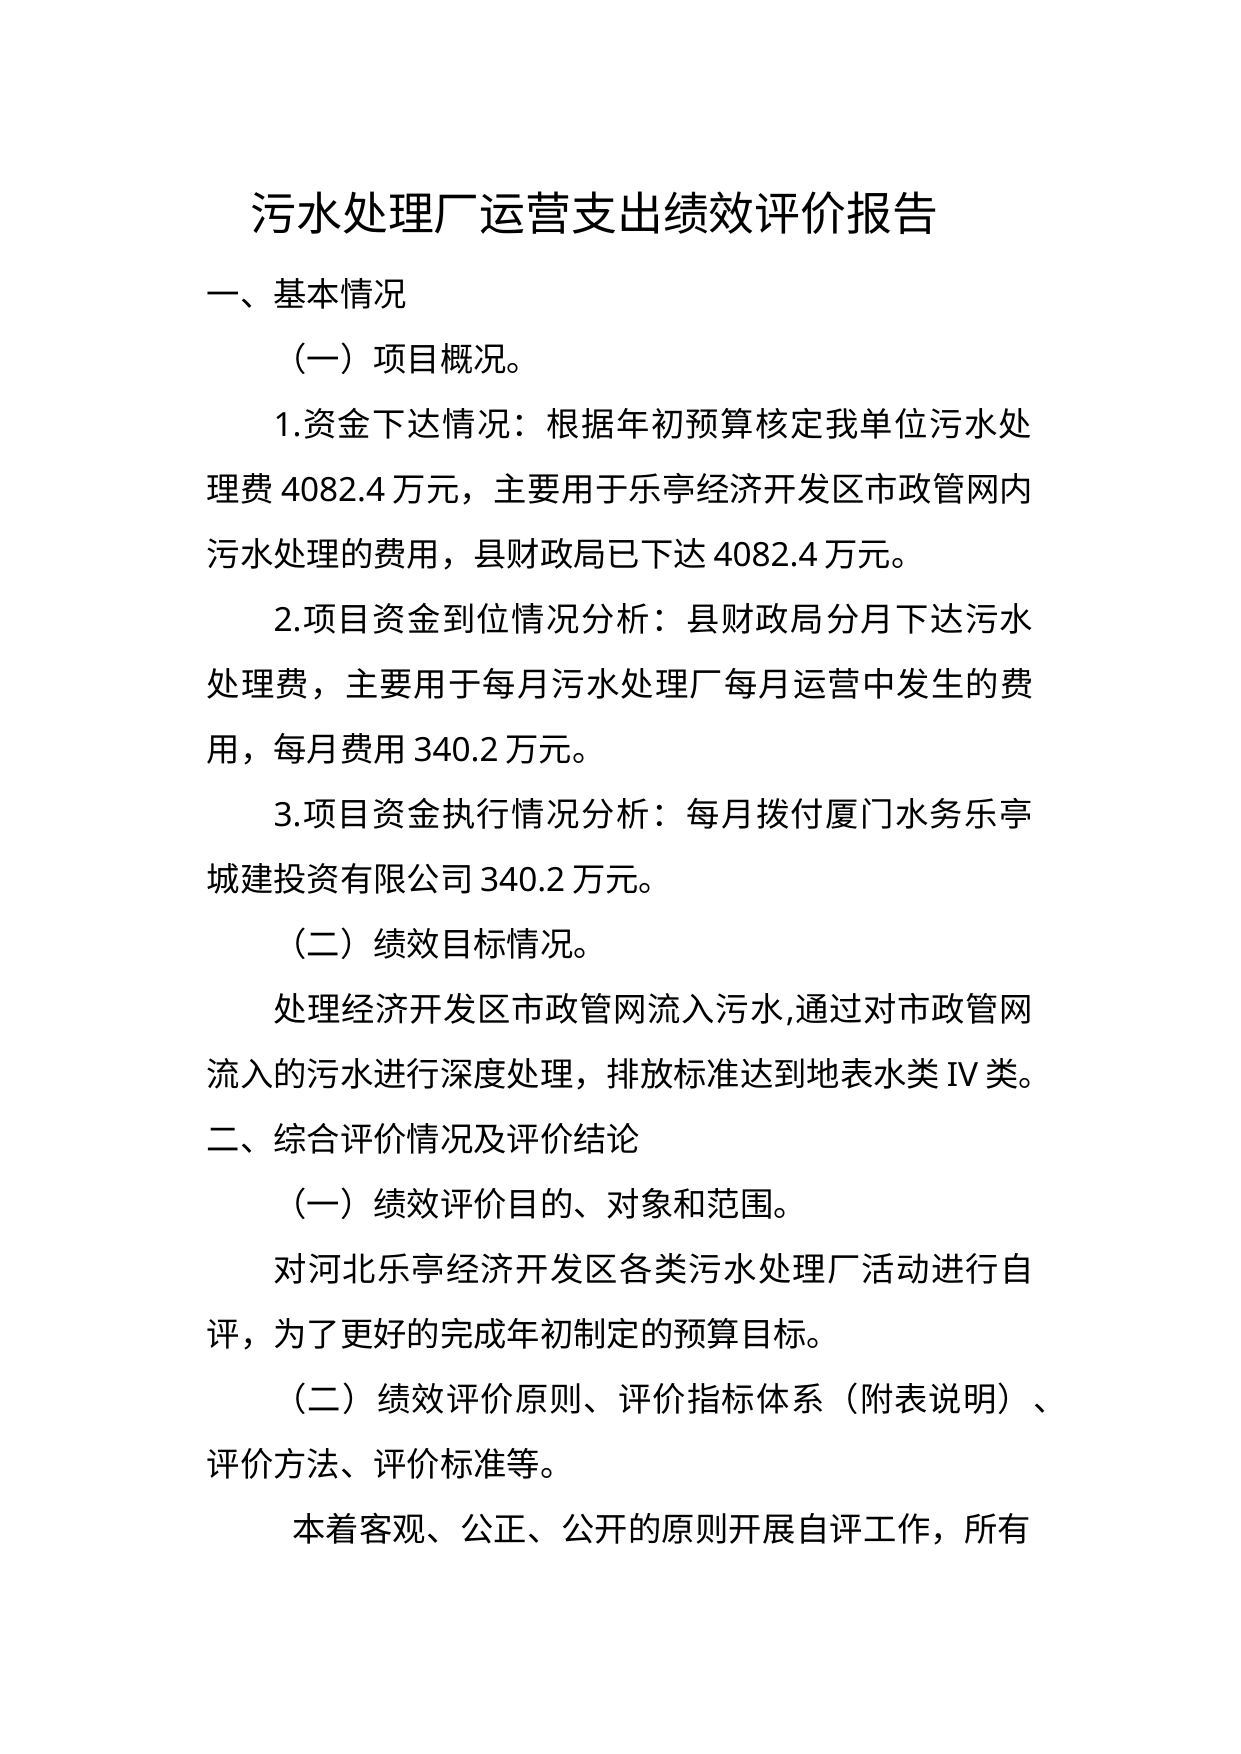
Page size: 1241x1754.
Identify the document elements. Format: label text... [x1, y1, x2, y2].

text （二）绩效目标情况。 [207, 909, 1033, 974]
text 1.资金下达情况：根据年初预算核定我单位污水处理费4082.4万元，主要用于乐亭经济开发区市政管网内污水处理的费用，县财政局已下达4082.4万元。 [207, 389, 1033, 584]
list 一、基本情况 [207, 259, 1033, 324]
text 对河北乐亭经济开发区各类污水处理厂活动进行自评，为了更好的完成年初制定的预算目标。 [207, 1234, 1033, 1364]
list 二、综合评价情况及评价结论 [207, 1104, 1033, 1169]
text 处理经济开发区市政管网流入污水,通过对市政管网流入的污水进行深度处理，排放标准达到地表水类IV类。 [207, 974, 1033, 1104]
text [207, 1494, 1033, 1559]
text （一）项目概况。 [207, 324, 1033, 389]
text 2.项目资金到位情况分析：县财政局分月下达污水处理费，主要用于每月污水处理厂每月运营中发生的费用，每月费用340.2万元。 [207, 584, 1033, 779]
text 污水处理厂运营支出绩效评价报告 [207, 162, 1033, 259]
text （二）绩效评价原则、评价指标体系（附表说明）、评价方法、评价标准等。 [207, 1364, 1033, 1494]
text 3.项目资金执行情况分析：每月拨付厦门水务乐亭城建投资有限公司340.2万元。 [207, 779, 1033, 909]
text （一）绩效评价目的、对象和范围。 [207, 1169, 1033, 1234]
